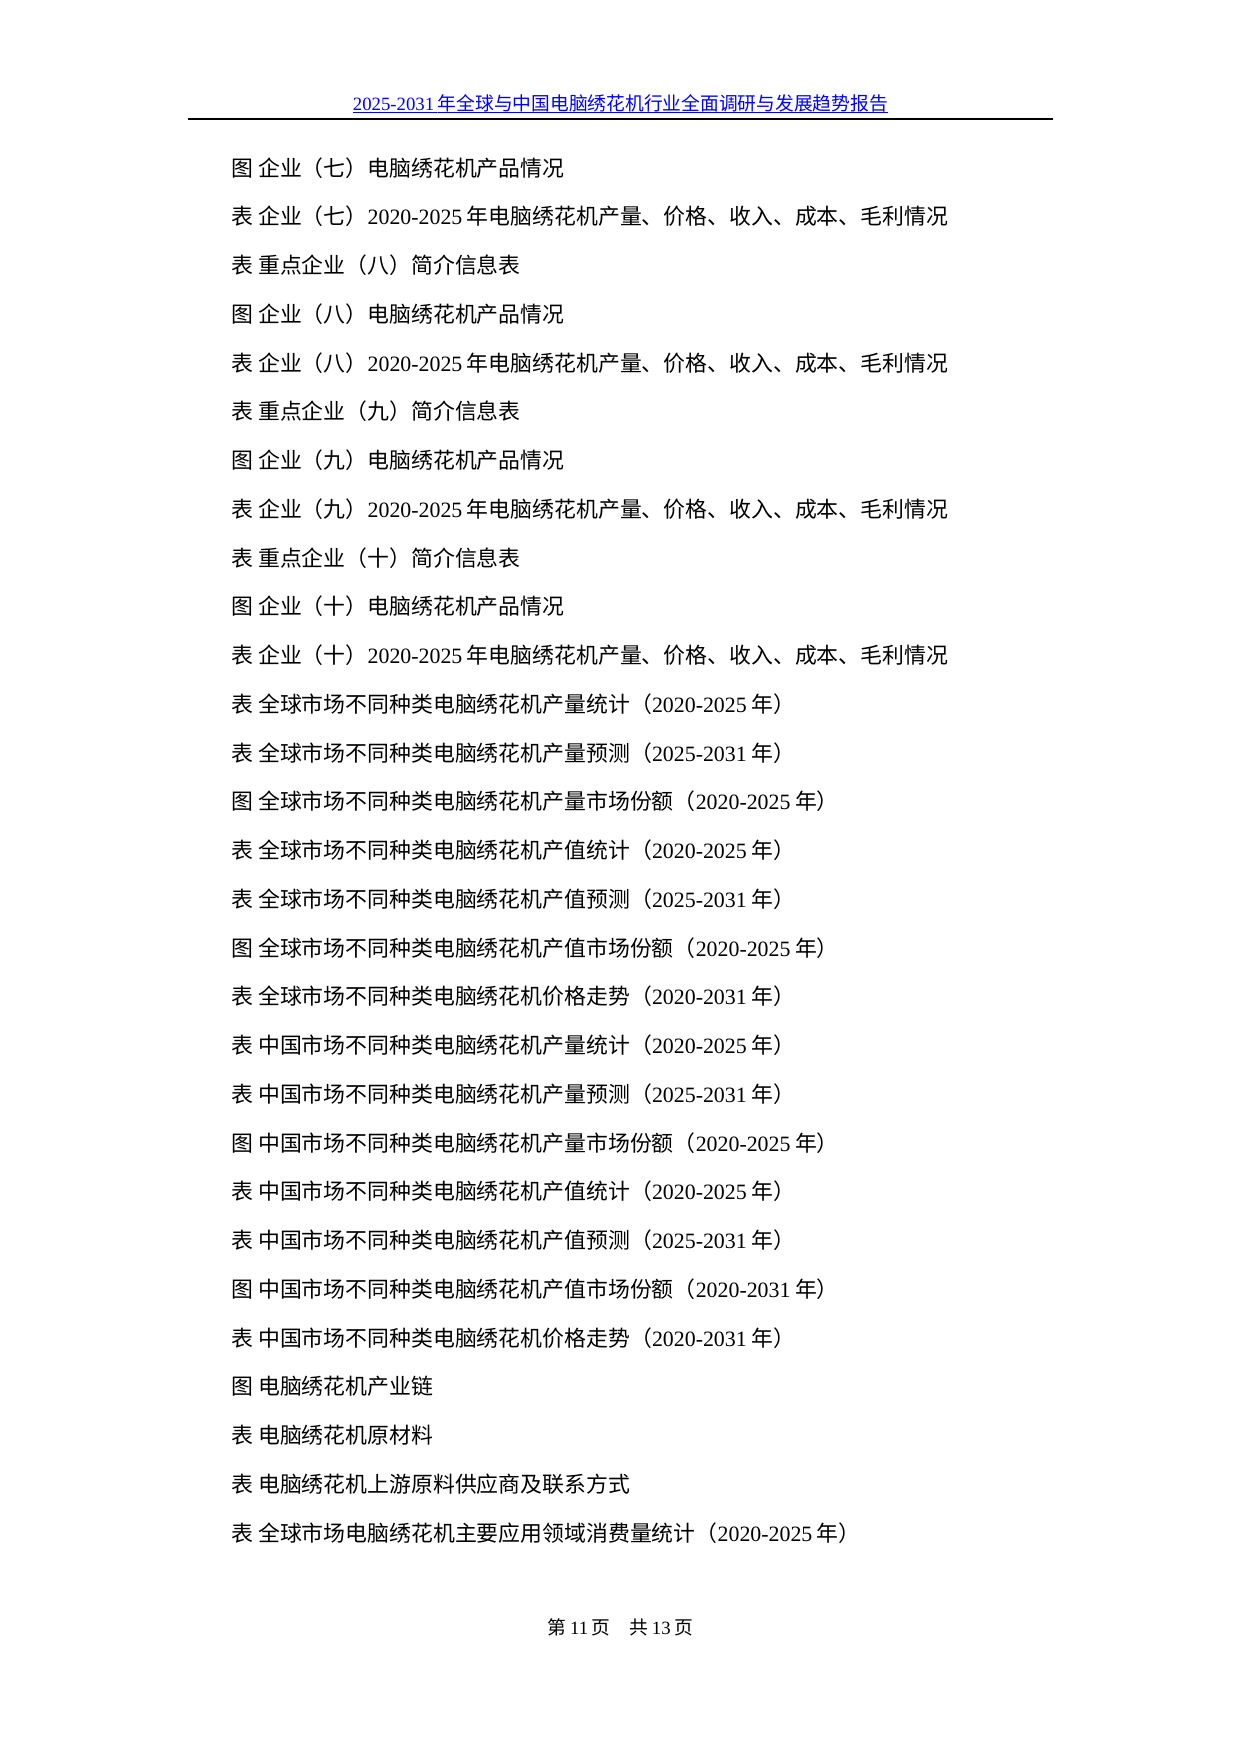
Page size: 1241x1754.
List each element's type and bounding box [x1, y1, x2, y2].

text [187, 150, 1053, 1548]
